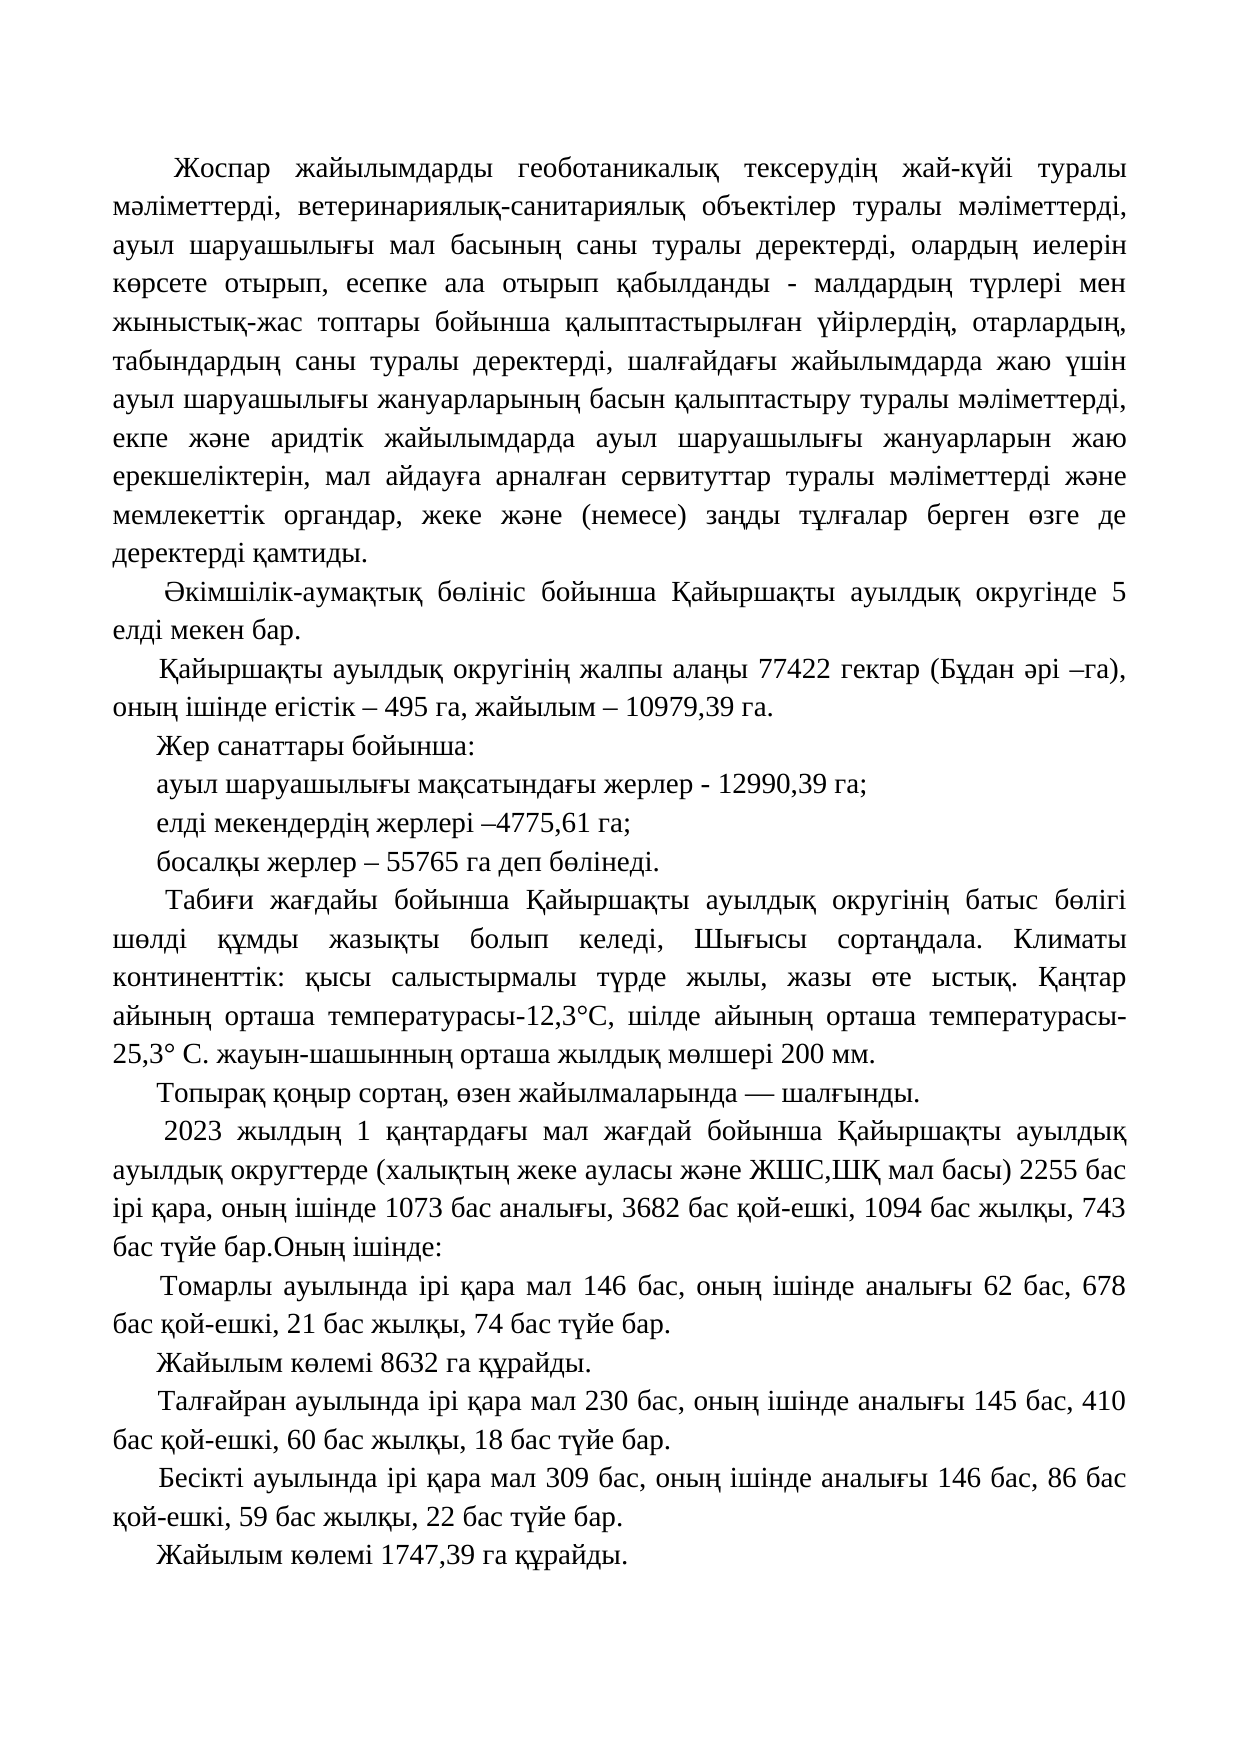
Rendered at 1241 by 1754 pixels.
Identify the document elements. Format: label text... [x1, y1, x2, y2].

text Әкімшілік-аумақтық бөлініс бойынша Қайыршақты ауылдық округінде 5 елді мекен бар. [112, 574, 1128, 646]
text 2023 жылдың 1 қаңтардағы мал жағдай бойынша Қайыршақты ауылдық ауылдық округтерде (халықтың жеке ауласы және ЖШС,ШҚ мал басы) 2255 бас ірі қара, оның ішінде 1073 бас аналығы, 3682 бас қой-ешкі, 1094 бас жылқы, 743 бас түйе бар.Оның ішінде: [112, 1113, 1128, 1263]
text Қайыршақты ауылдық округінің жалпы алаңы 77422 гектар (Бұдан әрі –га), оның ішінде егістік – 495 га, жайылым – 10979,39 га. [112, 651, 1128, 723]
text елді мекендердің жерлері –4775,61 га; [112, 805, 1128, 839]
text Бесікті ауылында ірі қара мал 309 бас, оның ішінде аналығы 146 бас, 86 бас қой-ешкі, 59 бас жылқы, 22 бас түйе бар. [112, 1460, 1128, 1532]
text Талғайран ауылында ірі қара мал 230 бас, оның ішінде аналығы 145 бас, 410 бас қой-ешкі, 60 бас жылқы, 18 бас түйе бар. [112, 1383, 1128, 1455]
text Жер санаттары бойынша: [112, 728, 1128, 762]
text босалқы жерлер – 55765 га деп бөлінеді. [112, 844, 1128, 877]
text Томарлы ауылында ірі қара мал 146 бас, оның ішінде аналығы 62 бас, 678 бас қой-ешкі, 21 бас жылқы, 74 бас түйе бар. [112, 1268, 1128, 1340]
text Табиғи жағдайы бойынша Қайыршақты ауылдық округінің батыс бөлігі шөлді құмды жазықты болып келеді, Шығысы сортаңдала. Климаты континенттік: қысы салыстырмалы түрде жылы, жазы өте ыстық. Қаңтар айының орташа температурасы-12,3°С, шілде айының орташа температурасы-25,3° С. жауын-шашынның орташа жылдық мөлшері 200 мм. [112, 882, 1128, 1070]
text ауыл шаруашылығы мақсатындағы жерлер - 12990,39 га; [112, 767, 1128, 800]
text Жайылым көлемі 1747,39 га құрайды. [112, 1537, 1128, 1571]
text Жайылым көлемі 8632 га құрайды. [112, 1345, 1128, 1378]
text Жоспар жайылымдарды геоботаникалық тексерудің жай-күйі туралы мәліметтерді, ветеринариялық-санитариялық объектілер туралы мәліметтерді, ауыл шаруашылығы мал басының саны туралы деректерді, олардың иелерін көрсете отырып, есепке ала отырып қабылданды - малдардың түрлері мен жыныстық-жас топтары бойынша қалыптастырылған үйірлердің, отарлардың, табындардың саны туралы деректерді, шалғайдағы жайылымдарда жаю үшін ауыл шаруашылығы жануарларының басын қалыптастыру туралы мәліметтерді, екпе және аридтік жайылымдарда ауыл шаруашылығы жануарларын жаю ерекшеліктерін, мал айдауға арналған сервитуттар туралы мәліметтерді және мемлекеттік органдар, жеке және (немесе) заңды тұлғалар берген өзге де деректерді қамтиды. [112, 150, 1128, 569]
text Топырақ қоңыр сортаң, өзен жайылмаларында — шалғынды. [112, 1075, 1128, 1108]
